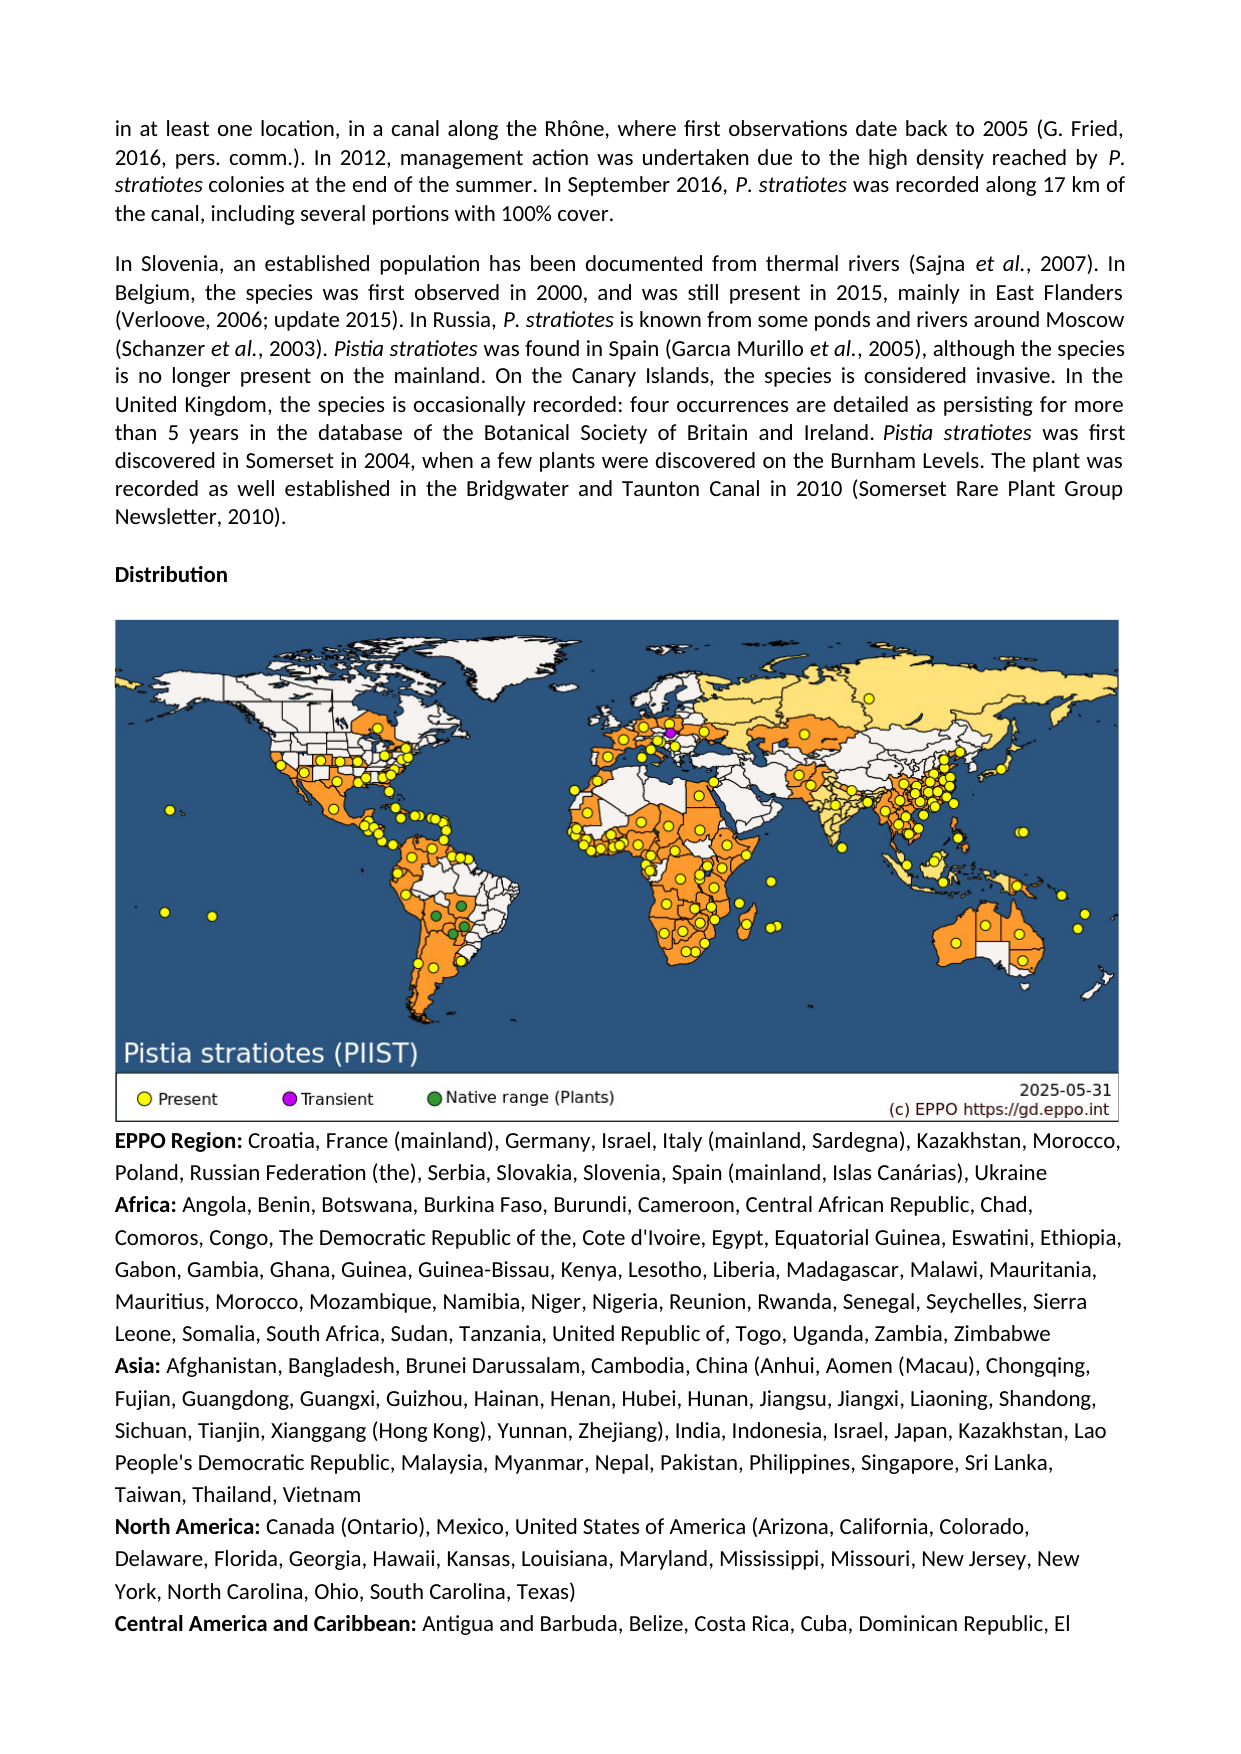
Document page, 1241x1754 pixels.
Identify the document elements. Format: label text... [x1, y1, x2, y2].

text In Slovenia, an established population has been documented from thermal rivers (Sajna et al., 2007). In Belgium, the species was first observed in 2000, and was still present in 2015, mainly in East Flanders (Verloove, 2006; update 2015). In Russia, P. stratiotes is known from some ponds and rivers around Moscow (Schanzer et al., 2003). Pistia stratiotes was found in Spain (Garcıa Murillo et al., 2005), although the species is no longer present on the mainland. On the Canary Islands, the species is considered invasive. In the United Kingdom, the species is occasionally recorded: four occurrences are detailed as persisting for more than 5 years in the database of the Botanical Society of Britain and Ireland. Pistia stratiotes was first discovered in Somerset in 2004, when a few plants were discovered on the Burnham Levels. The plant was recorded as well established in the Bridgwater and Taunton Canal in 2010 (Somerset Rare Plant Group Newsletter, 2010). [114, 249, 1126, 530]
picture [114, 618, 1119, 1122]
text Distribution [114, 560, 1126, 588]
